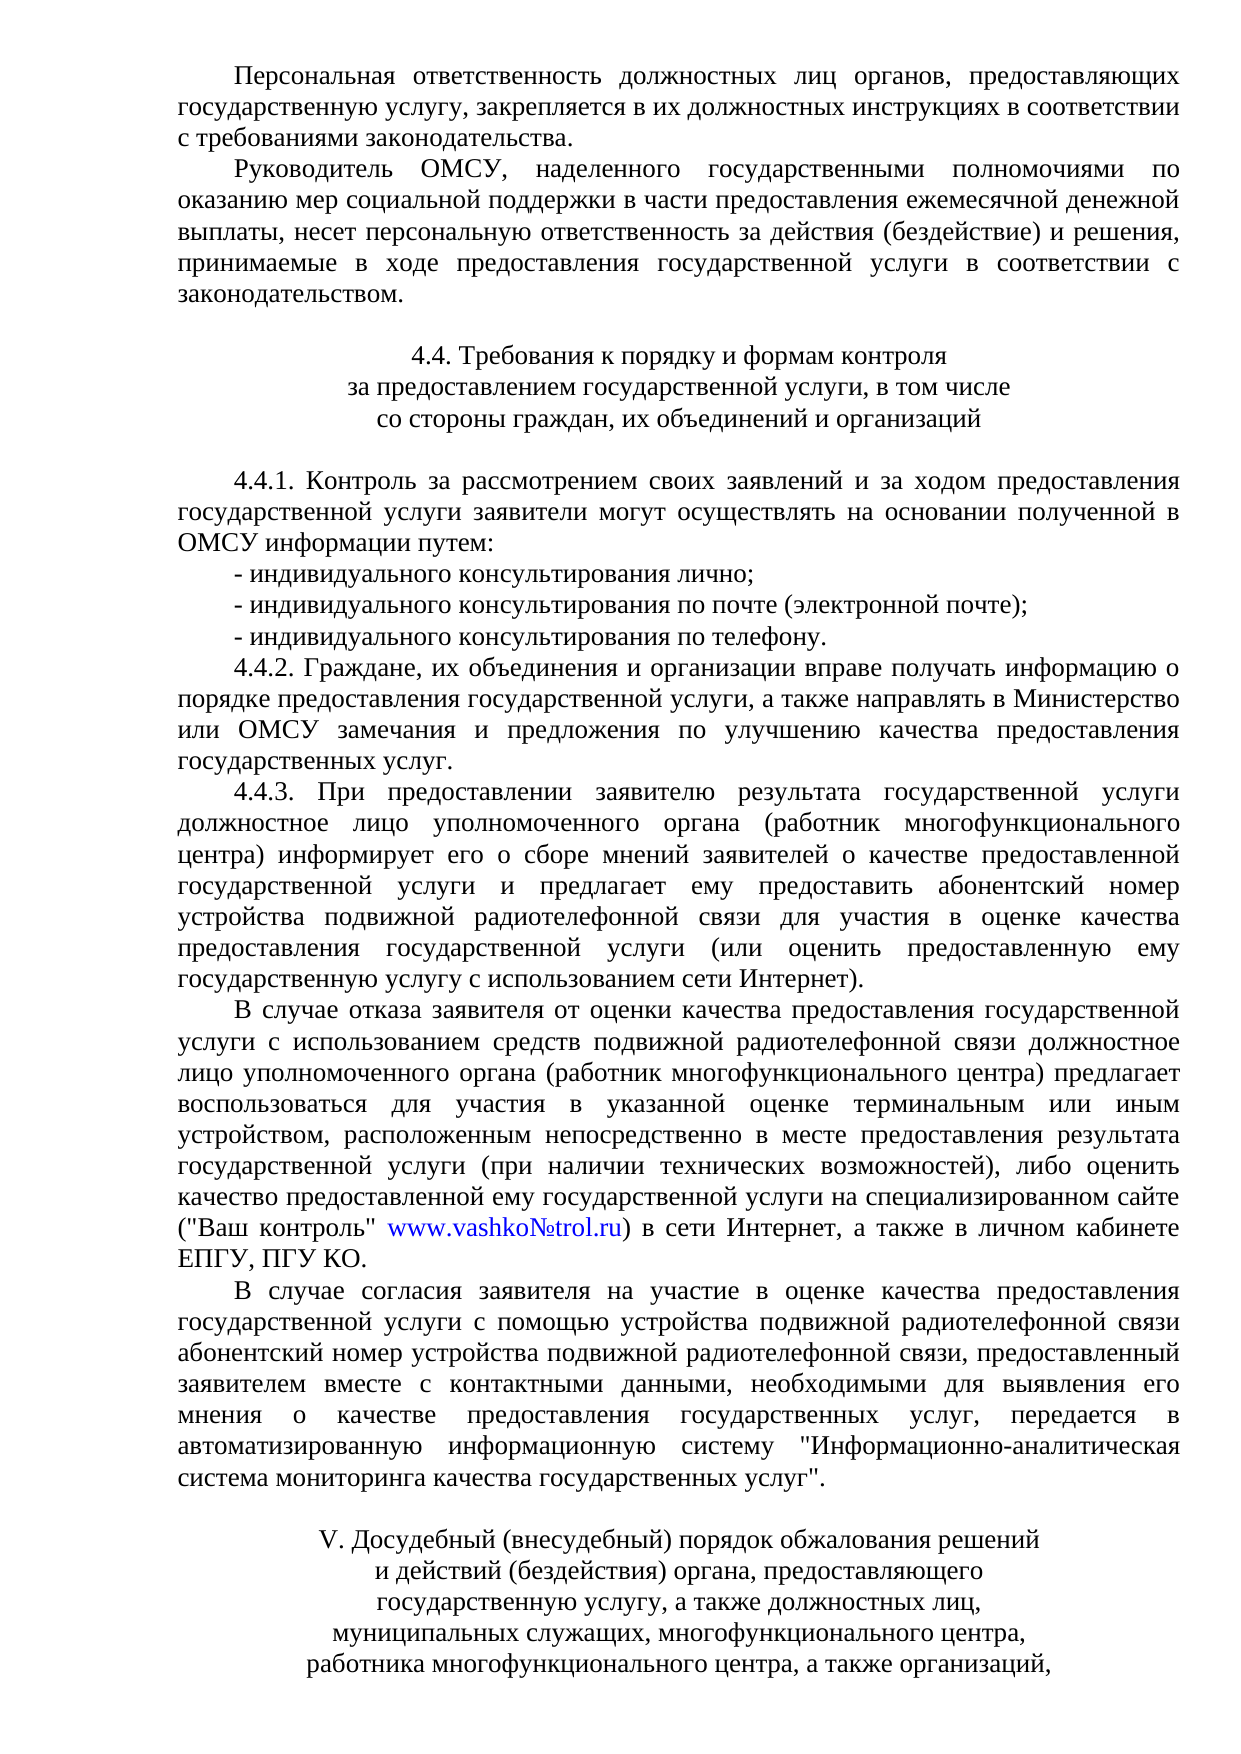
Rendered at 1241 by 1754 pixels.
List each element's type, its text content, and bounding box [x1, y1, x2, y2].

text Персональная ответственность должностных лиц органов, предоставляющих государственную услугу, закрепляется в их должностных инструкциях в соответствии с требованиями законодательства. [177, 59, 1181, 152]
text 4.4.2. Граждане, их объединения и организации вправе получать информацию о порядке предоставления государственной услуги, а также направлять в Министерство или ОМСУ замечания и предложения по улучшению качества предоставления государственных услуг. [177, 651, 1181, 775]
text Руководитель ОМСУ, наделенного государственными полномочиями по оказанию мер социальной поддержки в части предоставления ежемесячной денежной выплаты, несет персональную ответственность за действия (бездействие) и решения, принимаемые в ходе предоставления государственной услуги в соответствии с законодательством. [177, 152, 1181, 308]
text - индивидуального консультирования по телефону. [177, 620, 1181, 651]
text - индивидуального консультирования лично; [177, 557, 1181, 588]
title работника многофункционального центра, а также организаций, [177, 1647, 1181, 1679]
text 4.4.1. Контроль за рассмотрением своих заявлений и за ходом предоставления государственной услуги заявители могут осуществлять на основании полученной в ОМСУ информации путем: [177, 464, 1181, 557]
text - индивидуального консультирования по почте (электронной почте); [177, 588, 1181, 620]
title со стороны граждан, их объединений и организаций [177, 402, 1181, 433]
title за предоставлением государственной услуги, в том числе [177, 371, 1181, 402]
text В случае согласия заявителя на участие в оценке качества предоставления государственной услуги с помощью устройства подвижной радиотелефонной связи абонентский номер устройства подвижной радиотелефонной связи, предоставленный заявителем вместе с контактными данными, необходимыми для выявления его мнения о качестве предоставления государственных услуг, передается в автоматизированную информационную систему "Информационно-аналитическая система мониторинга качества государственных услуг". [177, 1274, 1181, 1492]
title и действий (бездействия) органа, предоставляющего [177, 1554, 1181, 1585]
title государственную услугу, а также должностных лиц, [177, 1585, 1181, 1616]
title 4.4. Требования к порядку и формам контроля [177, 339, 1181, 371]
title муниципальных служащих, многофункционального центра, [177, 1616, 1181, 1647]
text 4.4.3. При предоставлении заявителю результата государственной услуги должностное лицо уполномоченного органа (работник многофункционального центра) информирует его о сборе мнений заявителей о качестве предоставленной государственной услуги и предлагает ему предоставить абонентский номер устройства подвижной радиотелефонной связи для участия в оценке качества предоставления государственной услуги (или оценить предоставленную ему государственную услугу с использованием сети Интернет). [177, 775, 1181, 993]
text В случае отказа заявителя от оценки качества предоставления государственной услуги с использованием средств подвижной радиотелефонной связи должностное лицо уполномоченного органа (работник многофункционального центра) предлагает воспользоваться для участия в указанной оценке терминальным или иным устройством, расположенным непосредственно в месте предоставления результата государственной услуги (при наличии технических возможностей), либо оценить качество предоставленной ему государственной услуги на специализированном сайте ("Ваш контроль" www.vashko№trol.ru) в сети Интернет, а также в личном кабинете ЕПГУ, ПГУ КО. [177, 993, 1181, 1274]
title V. Досудебный (внесудебный) порядок обжалования решений [177, 1523, 1181, 1554]
